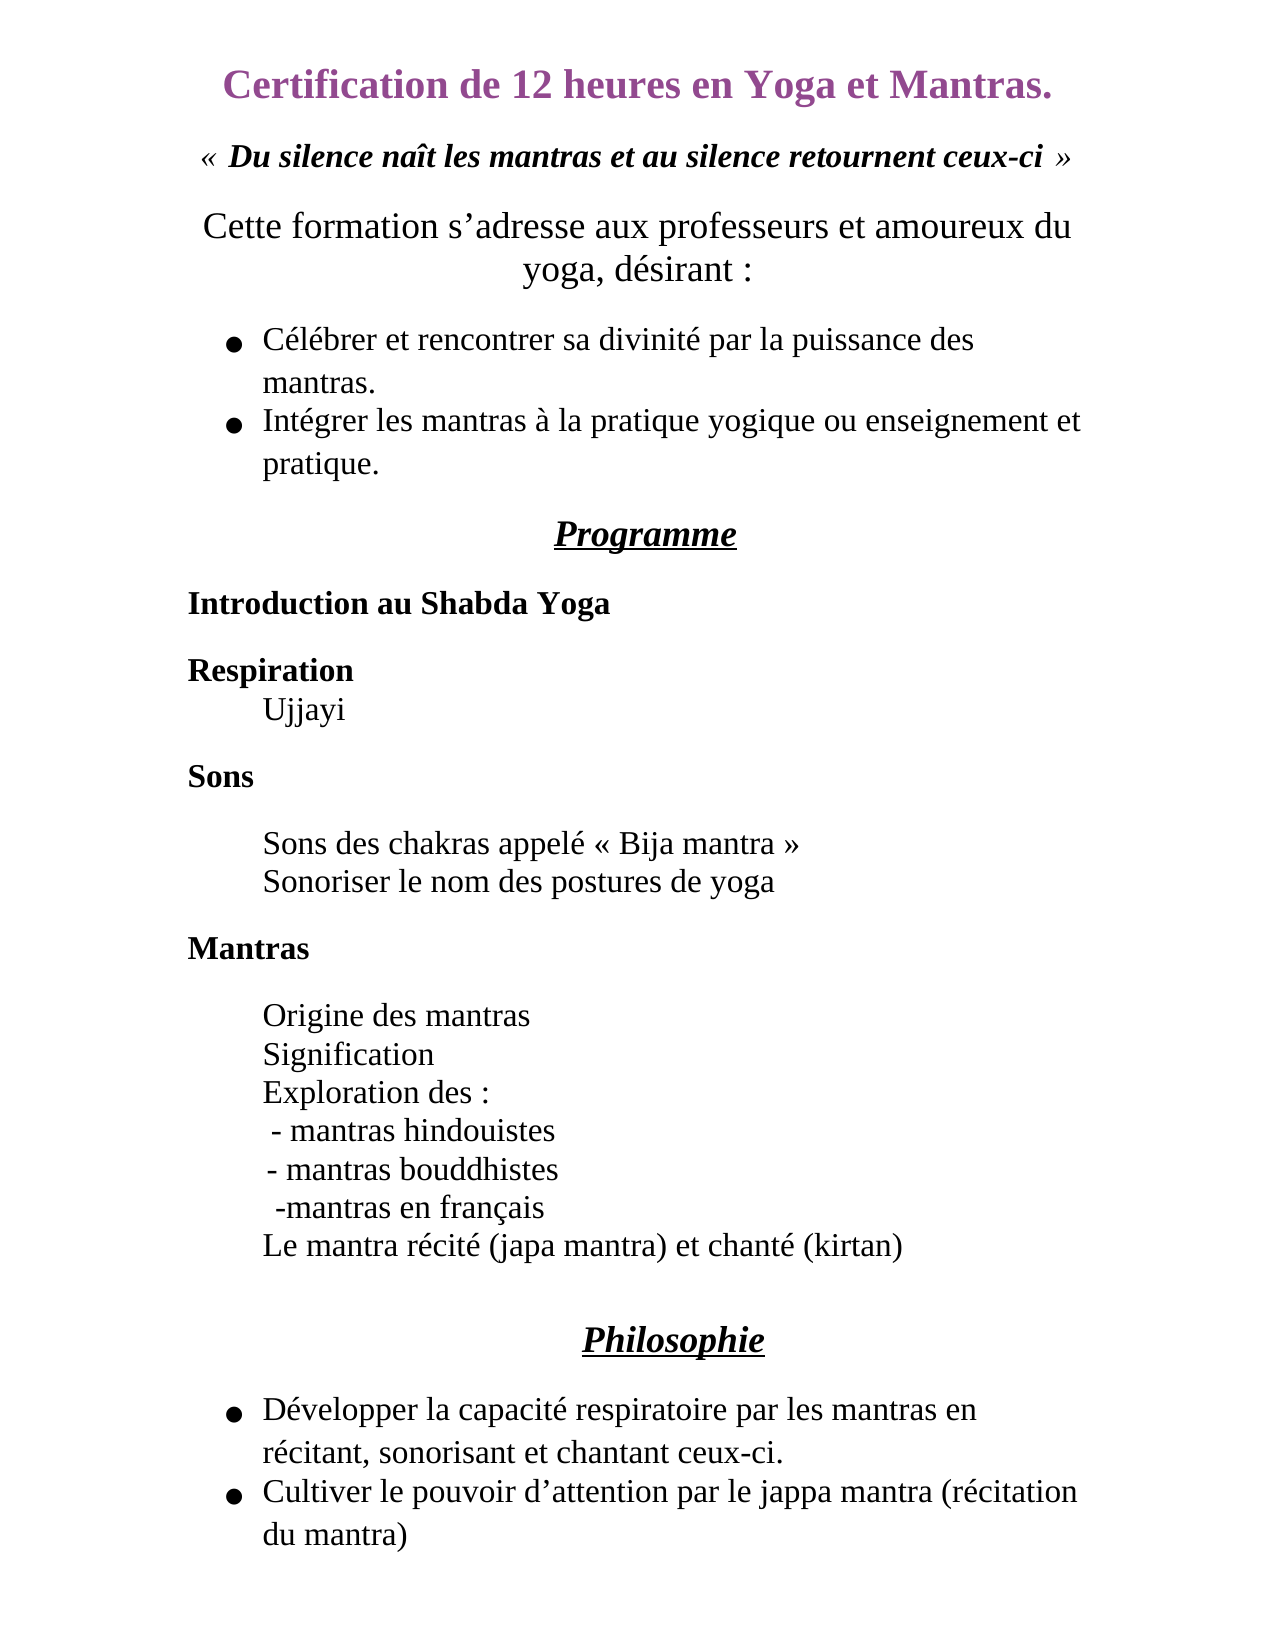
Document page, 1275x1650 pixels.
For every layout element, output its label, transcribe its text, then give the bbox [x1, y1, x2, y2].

text « Du silence naît les mantras et au silence retournent ceux-ci » [187, 136, 1088, 174]
text Sons des chakras appelé « Bija mantra » [262, 823, 1088, 862]
text Respiration [187, 651, 1088, 689]
list Développer la capacité respiratoire par les mantras en récitant, sonorisant et chantant ceux-ci. [225, 1390, 1088, 1471]
text - mantras bouddhistes [225, 1149, 1088, 1187]
text Le mantra récité (japa mantra) et chanté (kirtan) [262, 1226, 1088, 1264]
text Programme [187, 511, 1088, 554]
list Cultiver le pouvoir d’attention par le jappa mantra (récitation du mantra) [225, 1471, 1088, 1552]
text Sons [187, 756, 1088, 794]
text Philosophie [262, 1318, 1088, 1361]
text Introduction au Shabda Yoga [187, 583, 1088, 622]
text Cette formation s’adresse aux professeurs et amoureux du yoga, désirant : [187, 204, 1088, 290]
text Certification de 12 heures en Yoga et Mantras. [187, 59, 1088, 107]
text Ujjayi [262, 689, 1088, 727]
text - mantras hindouistes [262, 1111, 1088, 1149]
list Célébrer et rencontrer sa divinité par la puissance des mantras. [225, 319, 1088, 400]
text Signification [262, 1034, 1088, 1072]
text -mantras en français [225, 1187, 1088, 1226]
text Mantras [187, 929, 1088, 967]
text Exploration des : [262, 1072, 1088, 1111]
text Sonoriser le nom des postures de yoga [262, 862, 1088, 900]
text Origine des mantras [262, 996, 1088, 1034]
list Intégrer les mantras à la pratique yogique ou enseignement et pratique. [225, 400, 1088, 482]
